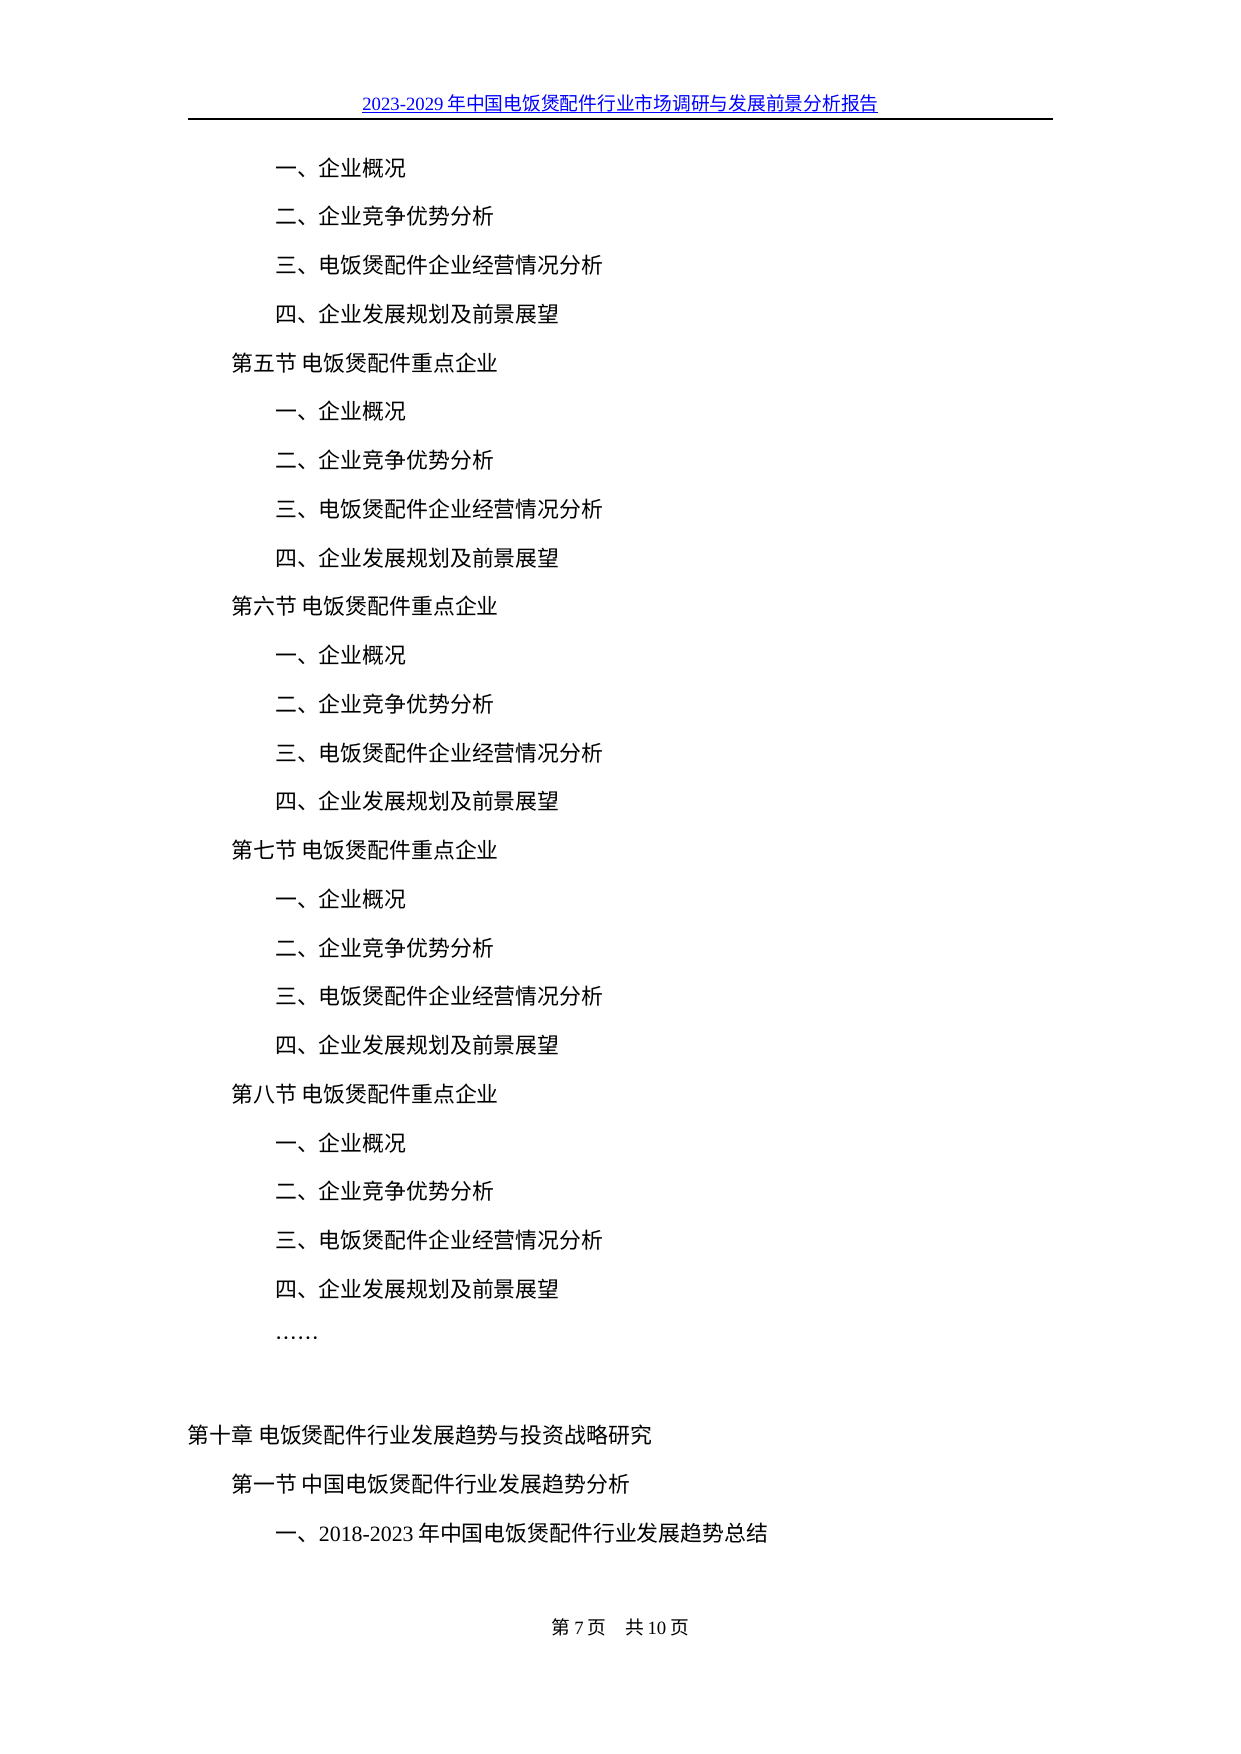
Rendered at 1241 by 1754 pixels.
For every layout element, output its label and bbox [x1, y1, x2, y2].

text [187, 150, 1053, 1548]
